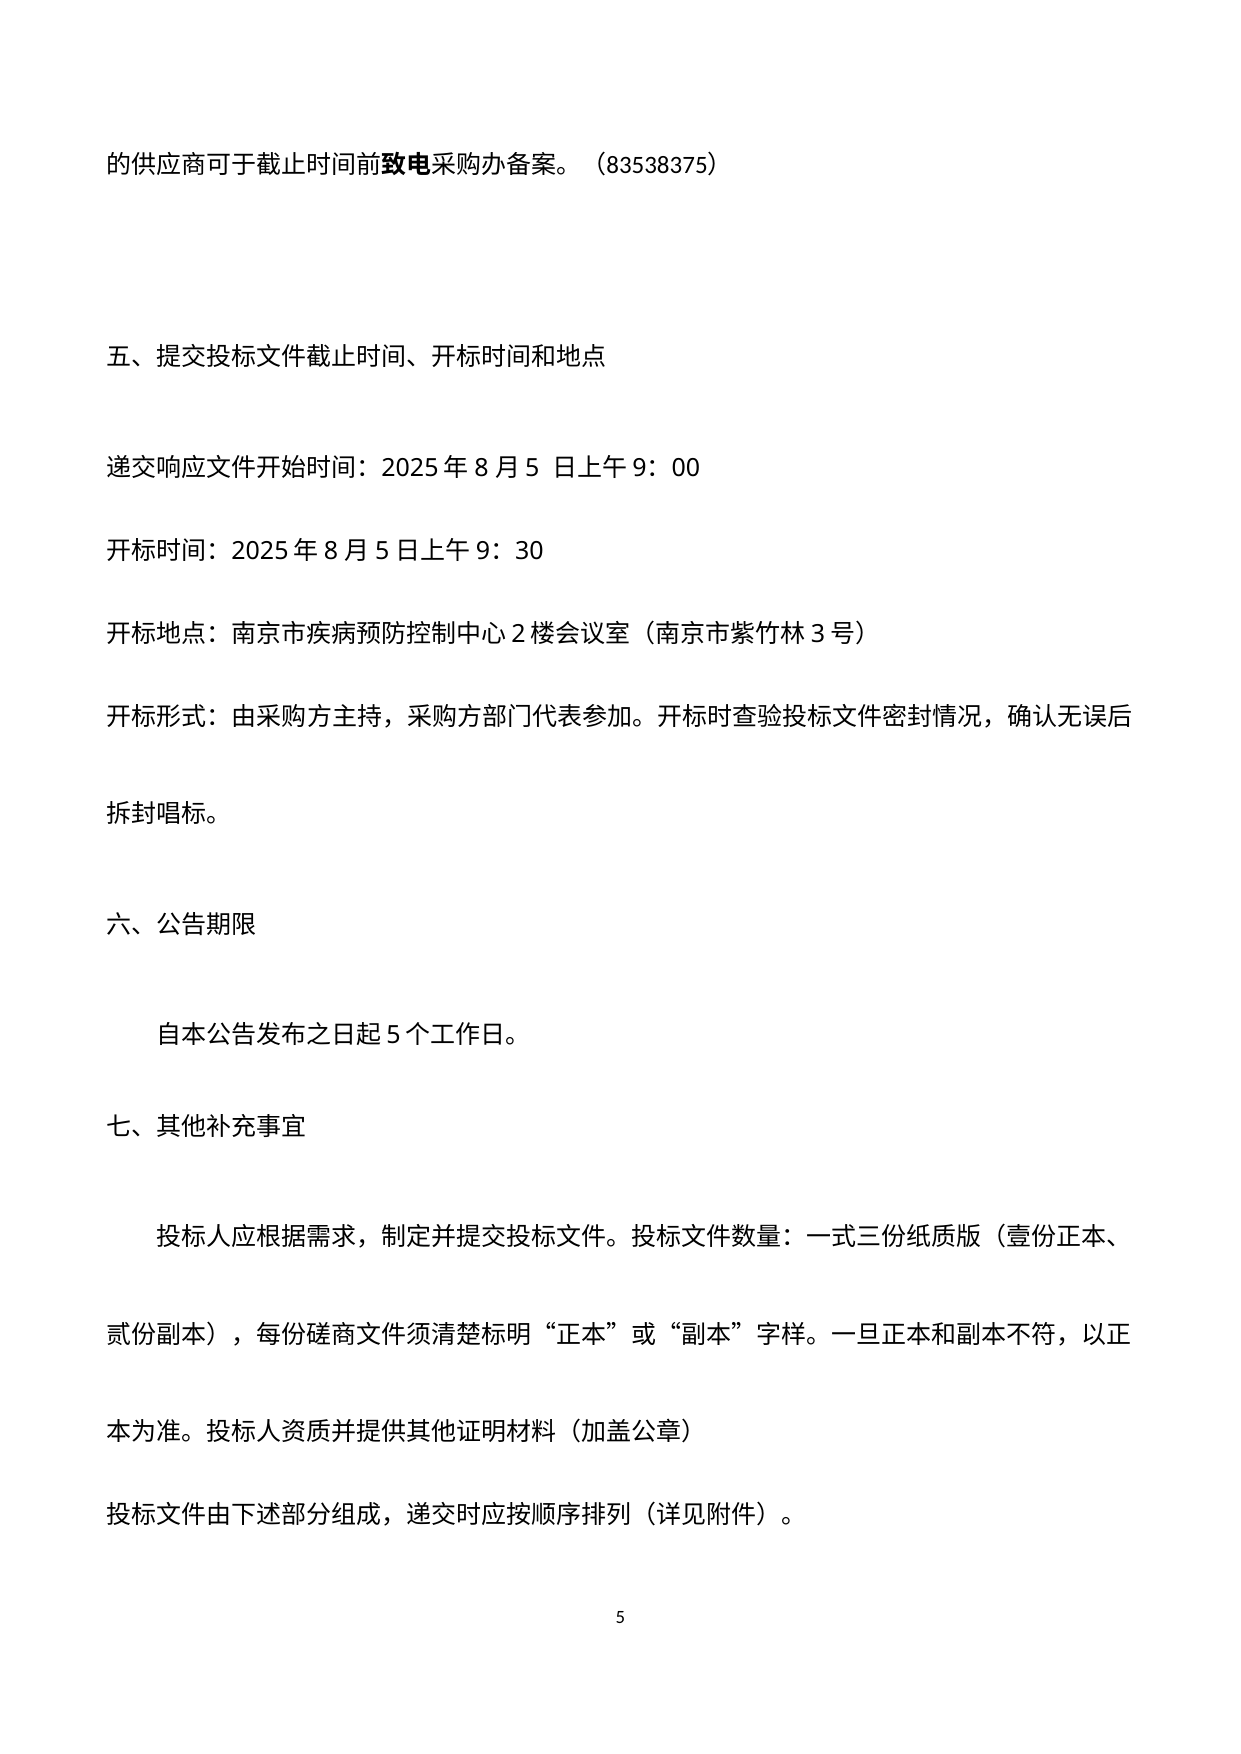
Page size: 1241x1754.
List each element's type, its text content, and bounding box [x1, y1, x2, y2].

text 开标时间：2025年8 月 5 日上午9：30 [106, 516, 1134, 581]
text 投标人应根据需求，制定并提交投标文件。投标文件数量：一式三份纸质版（壹份正本、贰份副本），每份磋商文件须清楚标明“正本”或“副本”字样。一旦正本和副本不符，以正本为准。投标人资质并提供其他证明材料（加盖公章） [106, 1202, 1134, 1462]
text 自本公告发布之日起5个工作日。 [106, 1000, 1134, 1065]
subtitle 六、公告期限 [106, 890, 1134, 955]
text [106, 130, 1134, 195]
text 开标形式：由采购方主持，采购方部门代表参加。开标时查验投标文件密封情况，确认无误后拆封唱标。 [106, 682, 1134, 844]
subtitle 七、其他补充事宜 [106, 1092, 1134, 1157]
subtitle 五、提交投标文件截止时间、开标时间和地点 [106, 322, 1134, 387]
text 开标地点：南京市疾病预防控制中心2楼会议室（南京市紫竹林3号） [106, 599, 1134, 664]
text 递交响应文件开始时间：2025年 8 月5 日上午9：00 [106, 433, 1134, 498]
text 投标文件由下述部分组成，递交时应按顺序排列（详见附件）。 [106, 1480, 1134, 1545]
